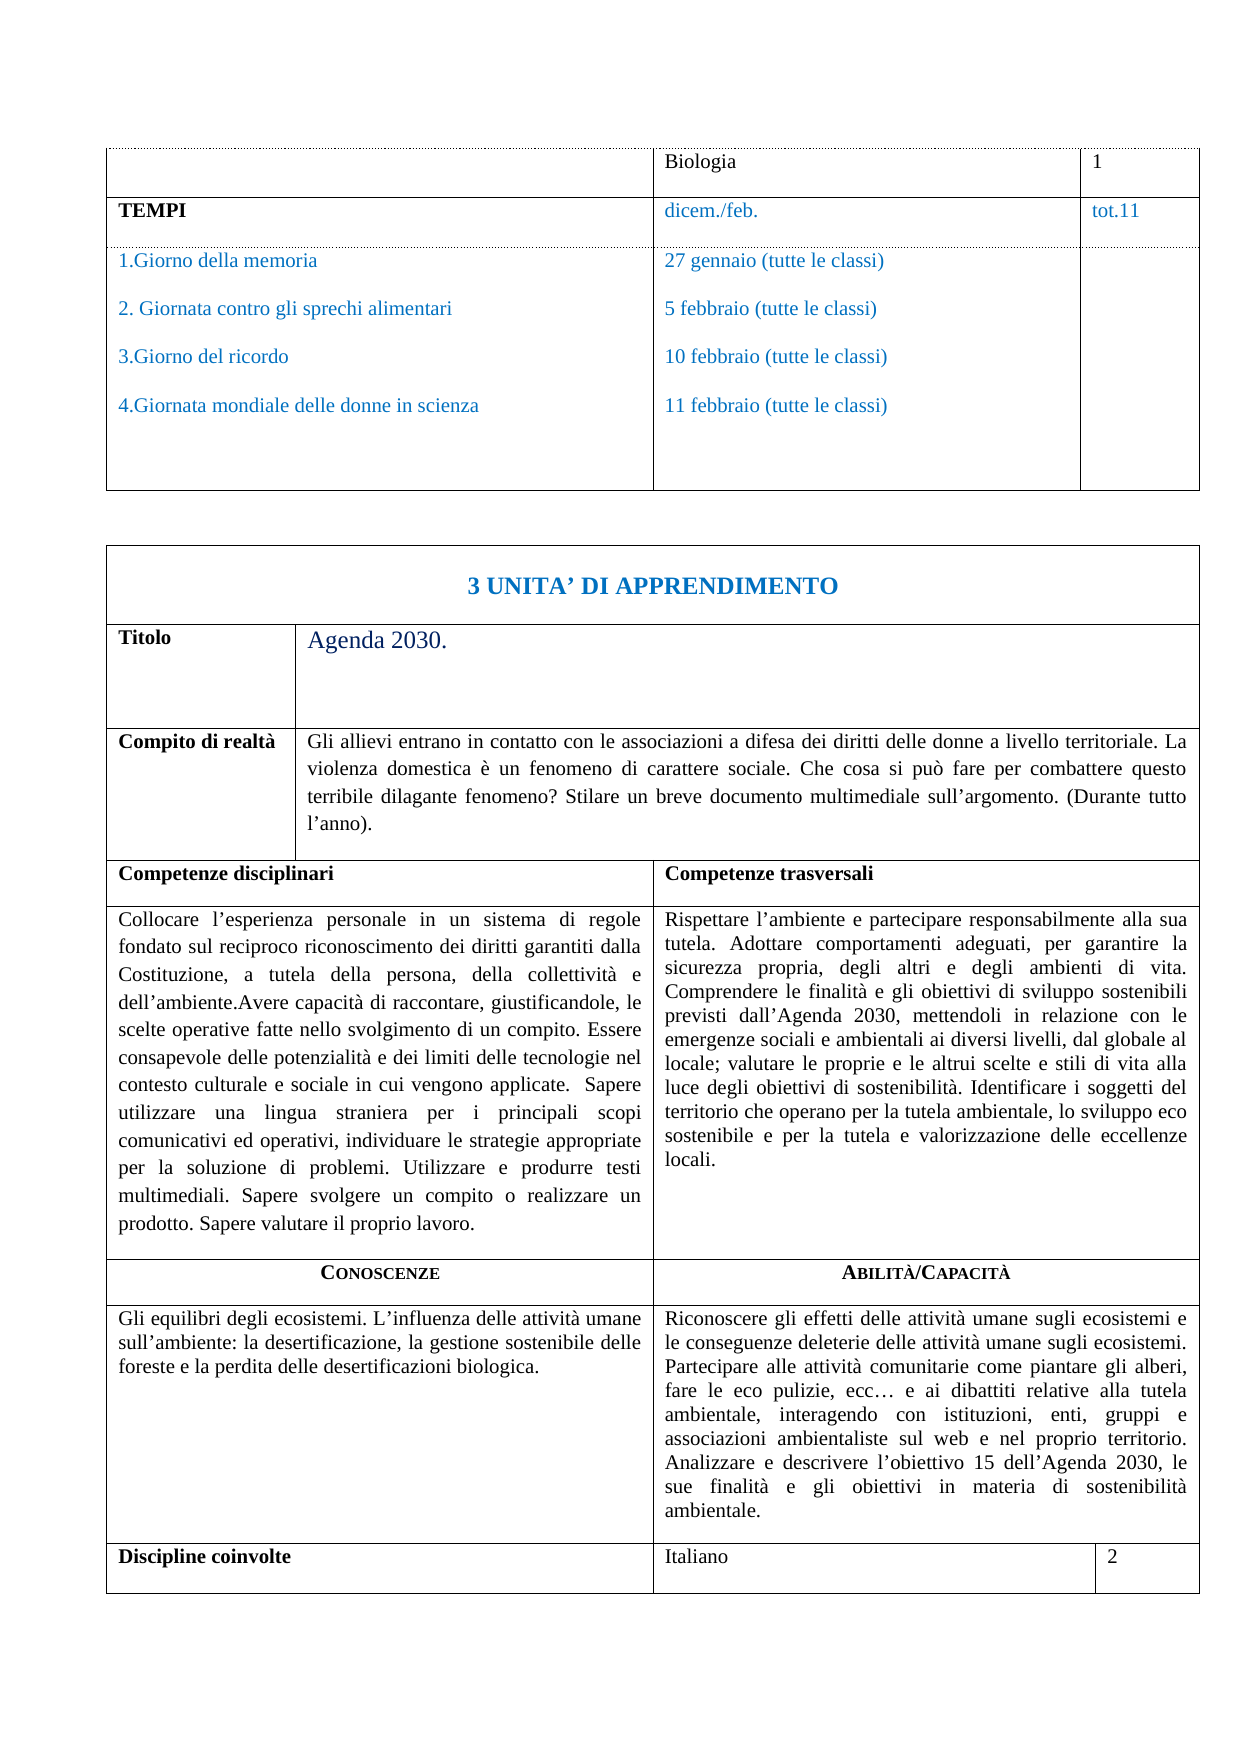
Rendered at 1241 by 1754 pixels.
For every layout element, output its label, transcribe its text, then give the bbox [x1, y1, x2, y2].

table_cell Conoscenze [107, 1260, 653, 1305]
table_cell dicem./feb. [654, 198, 1080, 247]
table_cell Competenze trasversali [654, 861, 1199, 906]
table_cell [654, 1544, 1095, 1593]
table_cell Titolo [107, 625, 295, 727]
table_cell TEMPI [107, 198, 653, 247]
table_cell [107, 1544, 653, 1593]
table_cell 2 2 1 2 2 1 1 [1081, 148, 1199, 197]
table_cell Abilità/Capacità [654, 1260, 1199, 1305]
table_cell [107, 148, 653, 197]
table_cell tot.11 [1081, 198, 1199, 247]
table_header 3 UNITA’ DI APPRENDIMENTO [107, 546, 1199, 624]
table_cell 1.Giorno della memoria 2. Giornata contro gli sprechi alimentari 3.Giorno del ricordo 4.Giornata mondiale delle donne in scienza [107, 247, 653, 490]
table_cell Gli equilibri degli ecosistemi. L’influenza delle attività umane sull’ambiente: la desertificazione, la gestione sostenibile delle foreste e la perdita delle desertificazioni biologica. [107, 1306, 653, 1543]
table_cell Agenda 2030. [296, 625, 1199, 727]
table_cell [1081, 247, 1199, 490]
table_cell 2 1 1 1 2 2 2 [1096, 1544, 1199, 1593]
table_cell Competenze disciplinari [107, 861, 653, 906]
table_cell Riconoscere gli effetti delle attività umane sugli ecosistemi e le conseguenze deleterie delle attività umane sugli ecosistemi. Partecipare alle attività comunitarie come piantare gli alberi, fare le eco pulizie, ecc… e ai dibattiti relative alla tutela ambientale, interagendo con istituzioni, enti, gruppi e associazioni ambientaliste sul web e nel proprio territorio. Analizzare e descrivere l’obiettivo 15 dell’Agenda 2030, le sue finalità e gli obiettivi in materia di sostenibilità ambientale. [654, 1306, 1199, 1543]
table_cell Rispettare l’ambiente e partecipare responsabilmente alla sua tutela. Adottare comportamenti adeguati, per garantire la sicurezza propria, degli altri e degli ambienti di vita. Comprendere le finalità e gli obiettivi di sviluppo sostenibili previsti dall’Agenda 2030, mettendoli in relazione con le emergenze sociali e ambientali ai diversi livelli, dal globale al locale; valutare le proprie e le altrui scelte e stili di vita alla luce degli obiettivi di sostenibilità. Identificare i soggetti del territorio che operano per la tutela ambientale, lo sviluppo eco sostenibile e per la tutela e valorizzazione delle eccellenze locali. [654, 907, 1199, 1259]
table_cell 27 gennaio (tutte le classi) 5 febbraio (tutte le classi) 10 febbraio (tutte le classi) 11 febbraio (tutte le classi) [654, 247, 1080, 490]
table_cell Gli allievi entrano in contatto con le associazioni a difesa dei diritti delle donne a livello territoriale. La violenza domestica è un fenomeno di carattere sociale. Che cosa si può fare per combattere questo terribile dilagante fenomeno? Stilare un breve documento multimediale sull’argomento. (Durante tutto l’anno). [296, 729, 1199, 860]
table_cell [654, 148, 1080, 197]
table_cell Compito di realtà [107, 729, 295, 860]
table_cell Collocare l’esperienza personale in un sistema di regole fondato sul reciproco riconoscimento dei diritti garantiti dalla Costituzione, a tutela della persona, della collettività e dell’ambiente.Avere capacità di raccontare, giustificandole, le scelte operative fatte nello svolgimento di un compito. Essere consapevole delle potenzialità e dei limiti delle tecnologie nel contesto culturale e sociale in cui vengono applicate. Sapere utilizzare una lingua straniera per i principali scopi comunicativi ed operativi, individuare le strategie appropriate per la soluzione di problemi. Utilizzare e produrre testi multimediali. Sapere svolgere un compito o realizzare un prodotto. Sapere valutare il proprio lavoro. [107, 907, 653, 1259]
